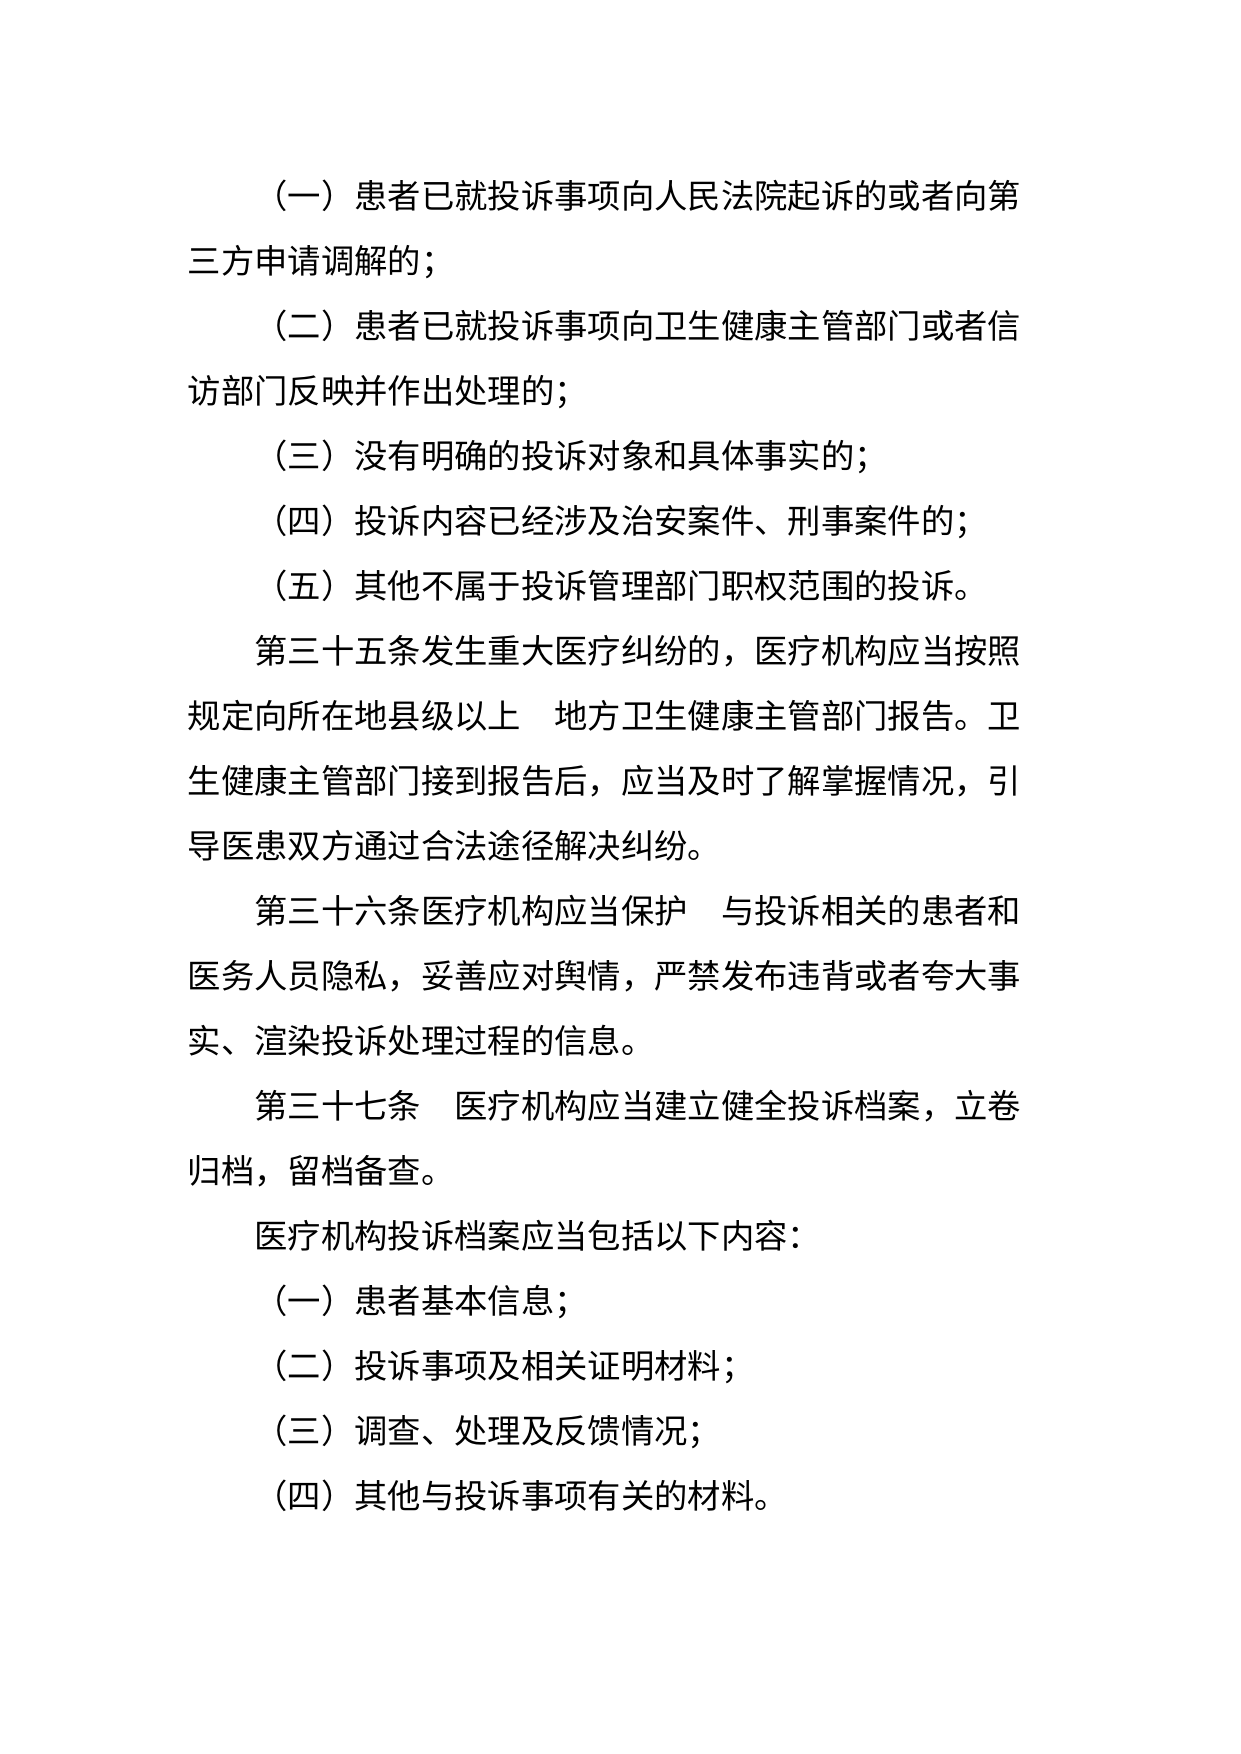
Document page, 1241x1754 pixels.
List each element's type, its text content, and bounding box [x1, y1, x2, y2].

text 医疗机构投诉档案应当包括以下内容： [187, 1202, 1053, 1267]
text （一）患者基本信息； [187, 1267, 1053, 1332]
text （二）患者已就投诉事项向卫生健康主管部门或者信访部门反映并作出处理的； [187, 292, 1053, 422]
text （四）投诉内容已经涉及治安案件、刑事案件的； [187, 487, 1053, 552]
text 第三十七条 医疗机构应当建立健全投诉档案，立卷归档，留档备查。 [187, 1072, 1053, 1202]
text 第三十五条发生重大医疗纠纷的，医疗机构应当按照规定向所在地县级以上 地方卫生健康主管部门报告。卫生健康主管部门接到报告后，应当及时了解掌握情况，引导医患双方通过合法途径解决纠纷。 [187, 617, 1053, 877]
text 第三十六条医疗机构应当保护 与投诉相关的患者和医务人员隐私，妥善应对舆情，严禁发布违背或者夸大事实、渲染投诉处理过程的信息。 [187, 877, 1053, 1072]
text （三）没有明确的投诉对象和具体事实的； [187, 422, 1053, 487]
text （四）其他与投诉事项有关的材料。 [187, 1462, 1053, 1527]
text （一）患者已就投诉事项向人民法院起诉的或者向第三方申请调解的； [187, 162, 1053, 292]
text （五）其他不属于投诉管理部门职权范围的投诉。 [187, 552, 1053, 617]
text （三）调查、处理及反馈情况； [187, 1397, 1053, 1462]
text （二）投诉事项及相关证明材料； [187, 1332, 1053, 1397]
